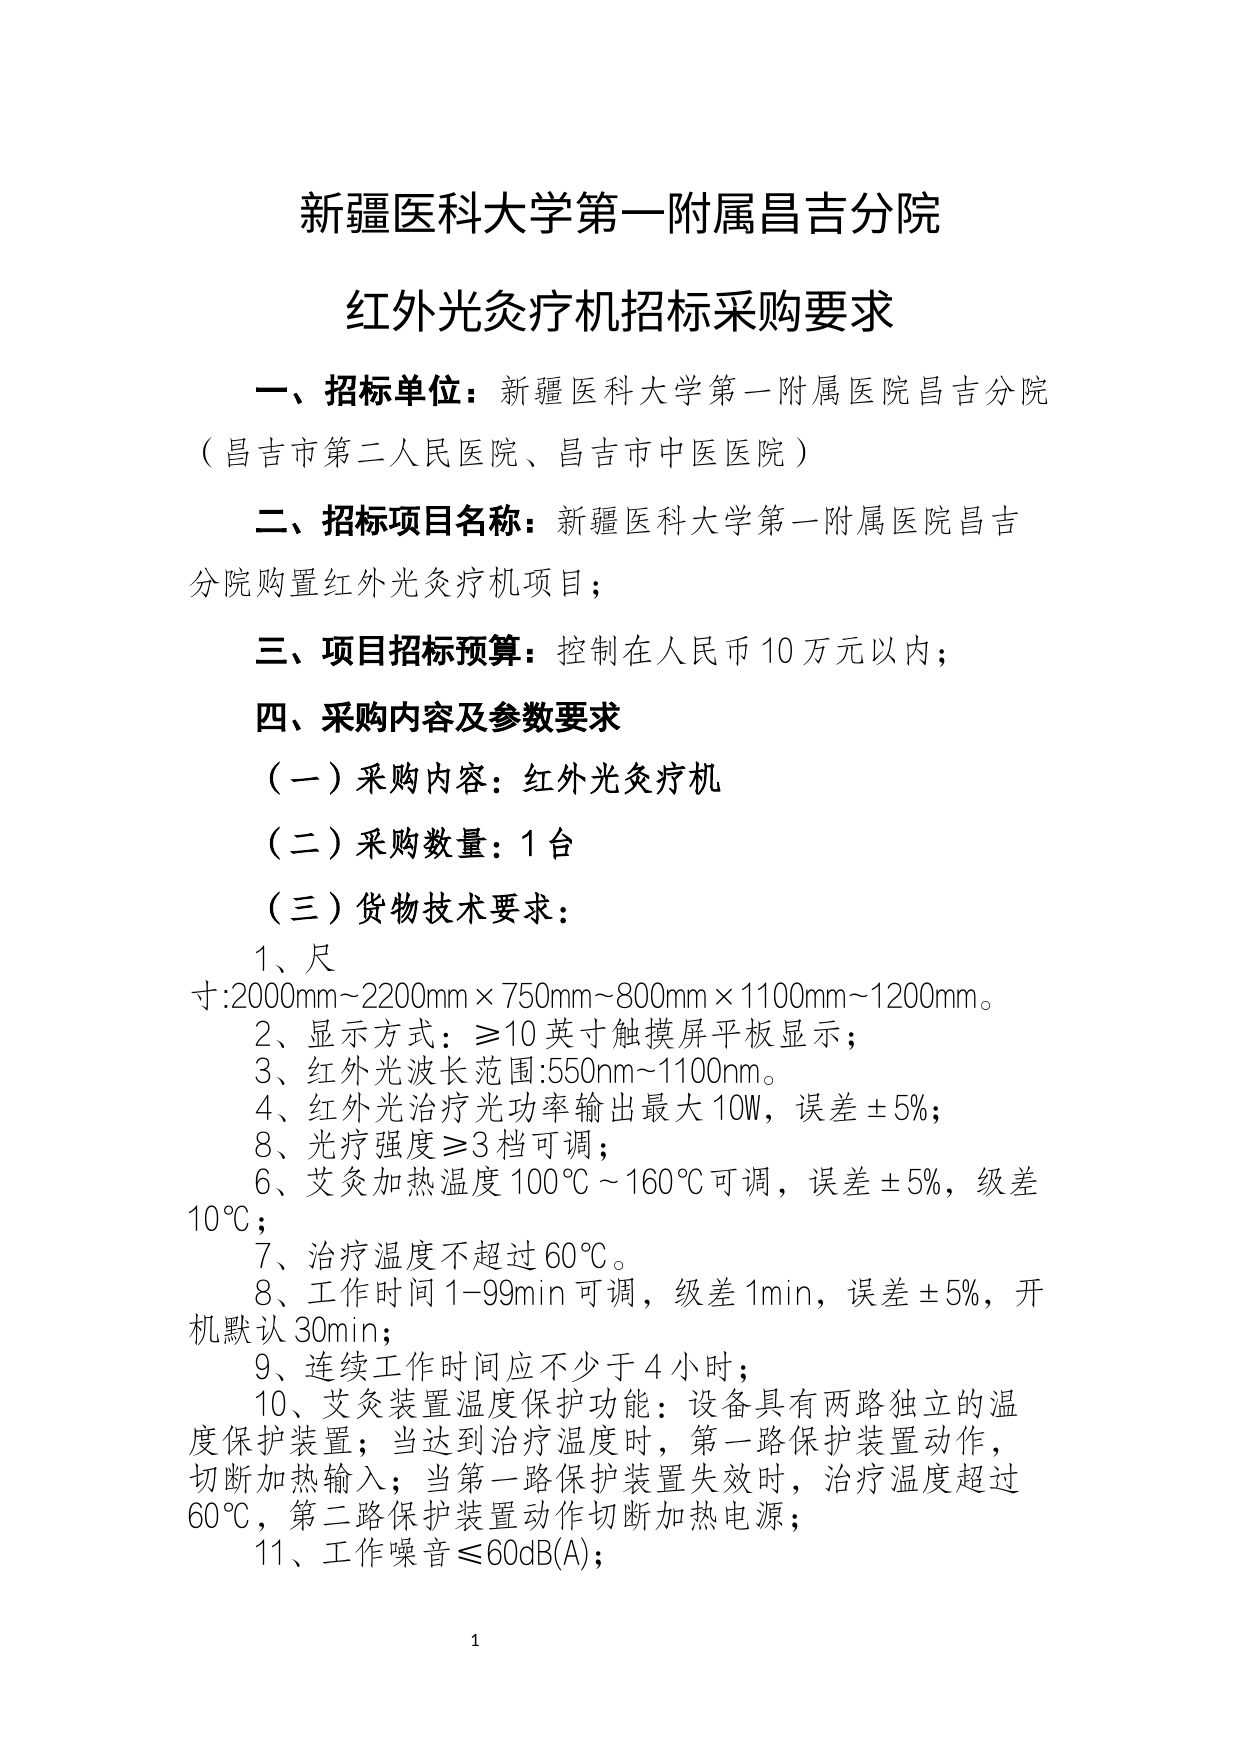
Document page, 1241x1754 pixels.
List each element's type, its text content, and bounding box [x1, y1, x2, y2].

text 7、治疗温度不超过60℃。 [187, 1239, 1053, 1276]
text 10、艾灸装置温度保护功能：设备具有两路独立的温度保护装置；当达到治疗温度时，第一路保护装置动作，切断加热输入；当第一路保护装置失效时，治疗温度超过60℃，第二路保护装置动作切断加热电源； [187, 1387, 1053, 1535]
text 新疆医科大学第一附属昌吉分院 [187, 162, 1053, 259]
text 二、招标项目名称：新疆医科大学第一附属医院昌吉分院购置红外光灸疗机项目； [187, 487, 1053, 617]
text 一、招标单位：新疆医科大学第一附属医院昌吉分院（昌吉市第二人民医院、昌吉市中医医院） [187, 357, 1053, 487]
text 8、工作时间1-99min可调，级差1min，误差±5%，开机默认30min； [187, 1276, 1053, 1350]
text 11、工作噪音≤60dB(A)； [187, 1535, 1053, 1572]
text 4、红外光治疗光功率输出最大10W，误差±5%； [187, 1090, 1053, 1127]
text 9、连续工作时间应不少于4小时； [187, 1350, 1053, 1387]
list （二）采购数量：1台 [187, 812, 1053, 877]
text 红外光灸疗机招标采购要求 [187, 259, 1053, 357]
list （三）货物技术要求： [187, 877, 1053, 942]
text 2、显示方式：≥10英寸触摸屏平板显示； [187, 1016, 1053, 1053]
text 四、采购内容及参数要求 [187, 682, 1053, 747]
text 6、艾灸加热温度100℃～160℃可调，误差±5%，级差10℃； [187, 1164, 1053, 1239]
text 3、红外光波长范围:550nm~1100nm。 [187, 1053, 1053, 1090]
text 1、尺寸:2000mm~2200mm×750mm~800mm×1100mm~1200mm。 [187, 942, 1053, 1016]
text 8、光疗强度≥3档可调； [187, 1127, 1053, 1164]
list （一）采购内容：红外光灸疗机 [187, 747, 1053, 812]
text 三、项目招标预算：控制在人民币10万元以内； [187, 617, 1053, 682]
